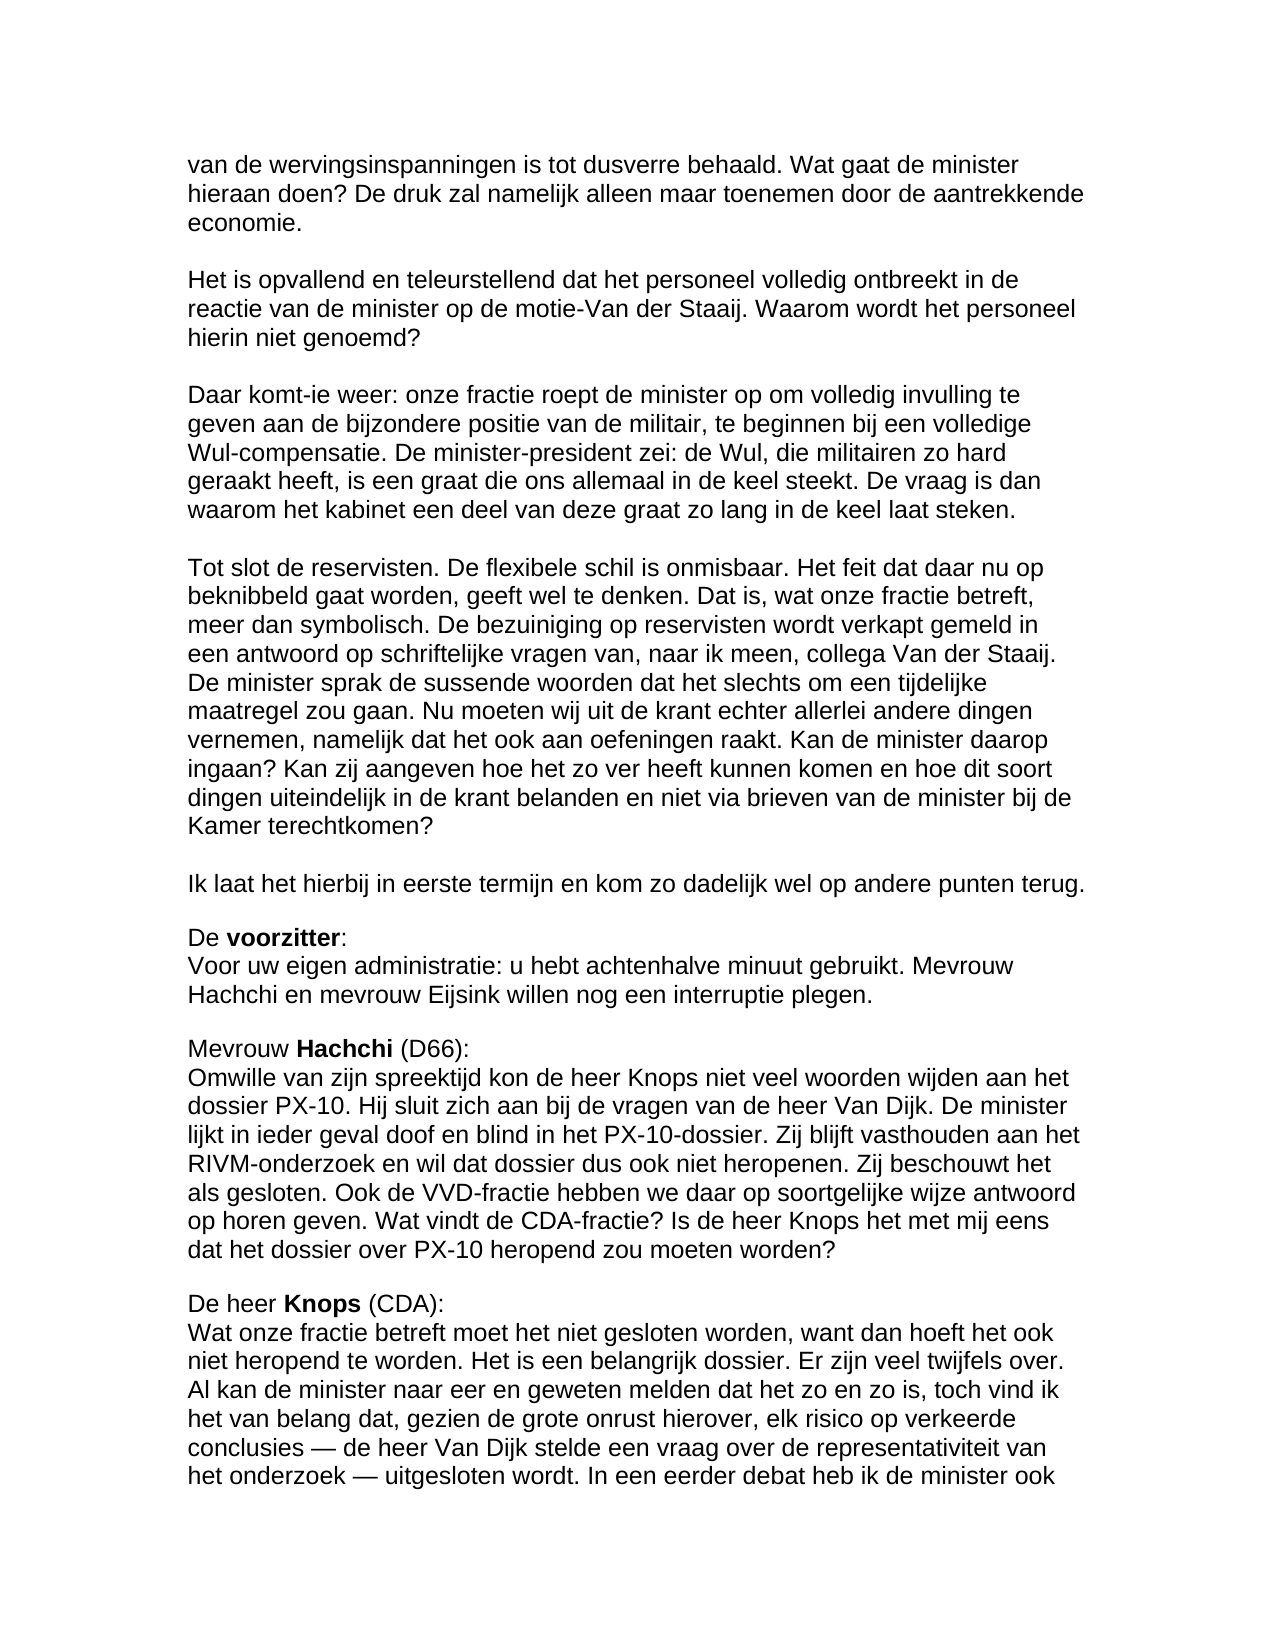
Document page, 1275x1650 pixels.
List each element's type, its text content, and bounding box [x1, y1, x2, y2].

text De voorzitter: Voor uw eigen administratie: u hebt achtenhalve minuut gebruikt. Mevrouw Hachchi en mevrouw Eijsink willen nog een interruptie plegen. [187, 922, 1087, 1009]
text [187, 1289, 1087, 1490]
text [187, 150, 1087, 897]
text Mevrouw Hachchi (D66): Omwille van zijn spreektijd kon de heer Knops niet veel woorden wijden aan het dossier PX-10. Hij sluit zich aan bij de vragen van de heer Van Dijk. De minister lijkt in ieder geval doof en blind in het PX-10-dossier. Zij blijft vasthouden aan het RIVM-onderzoek en wil dat dossier dus ook niet heropenen. Zij beschouwt het als gesloten. Ook de VVD-fractie hebben we daar op soortgelijke wijze antwoord op horen geven. Wat vindt de CDA-fractie? Is de heer Knops het met mij eens dat het dossier over PX-10 heropend zou moeten worden? [187, 1034, 1087, 1264]
